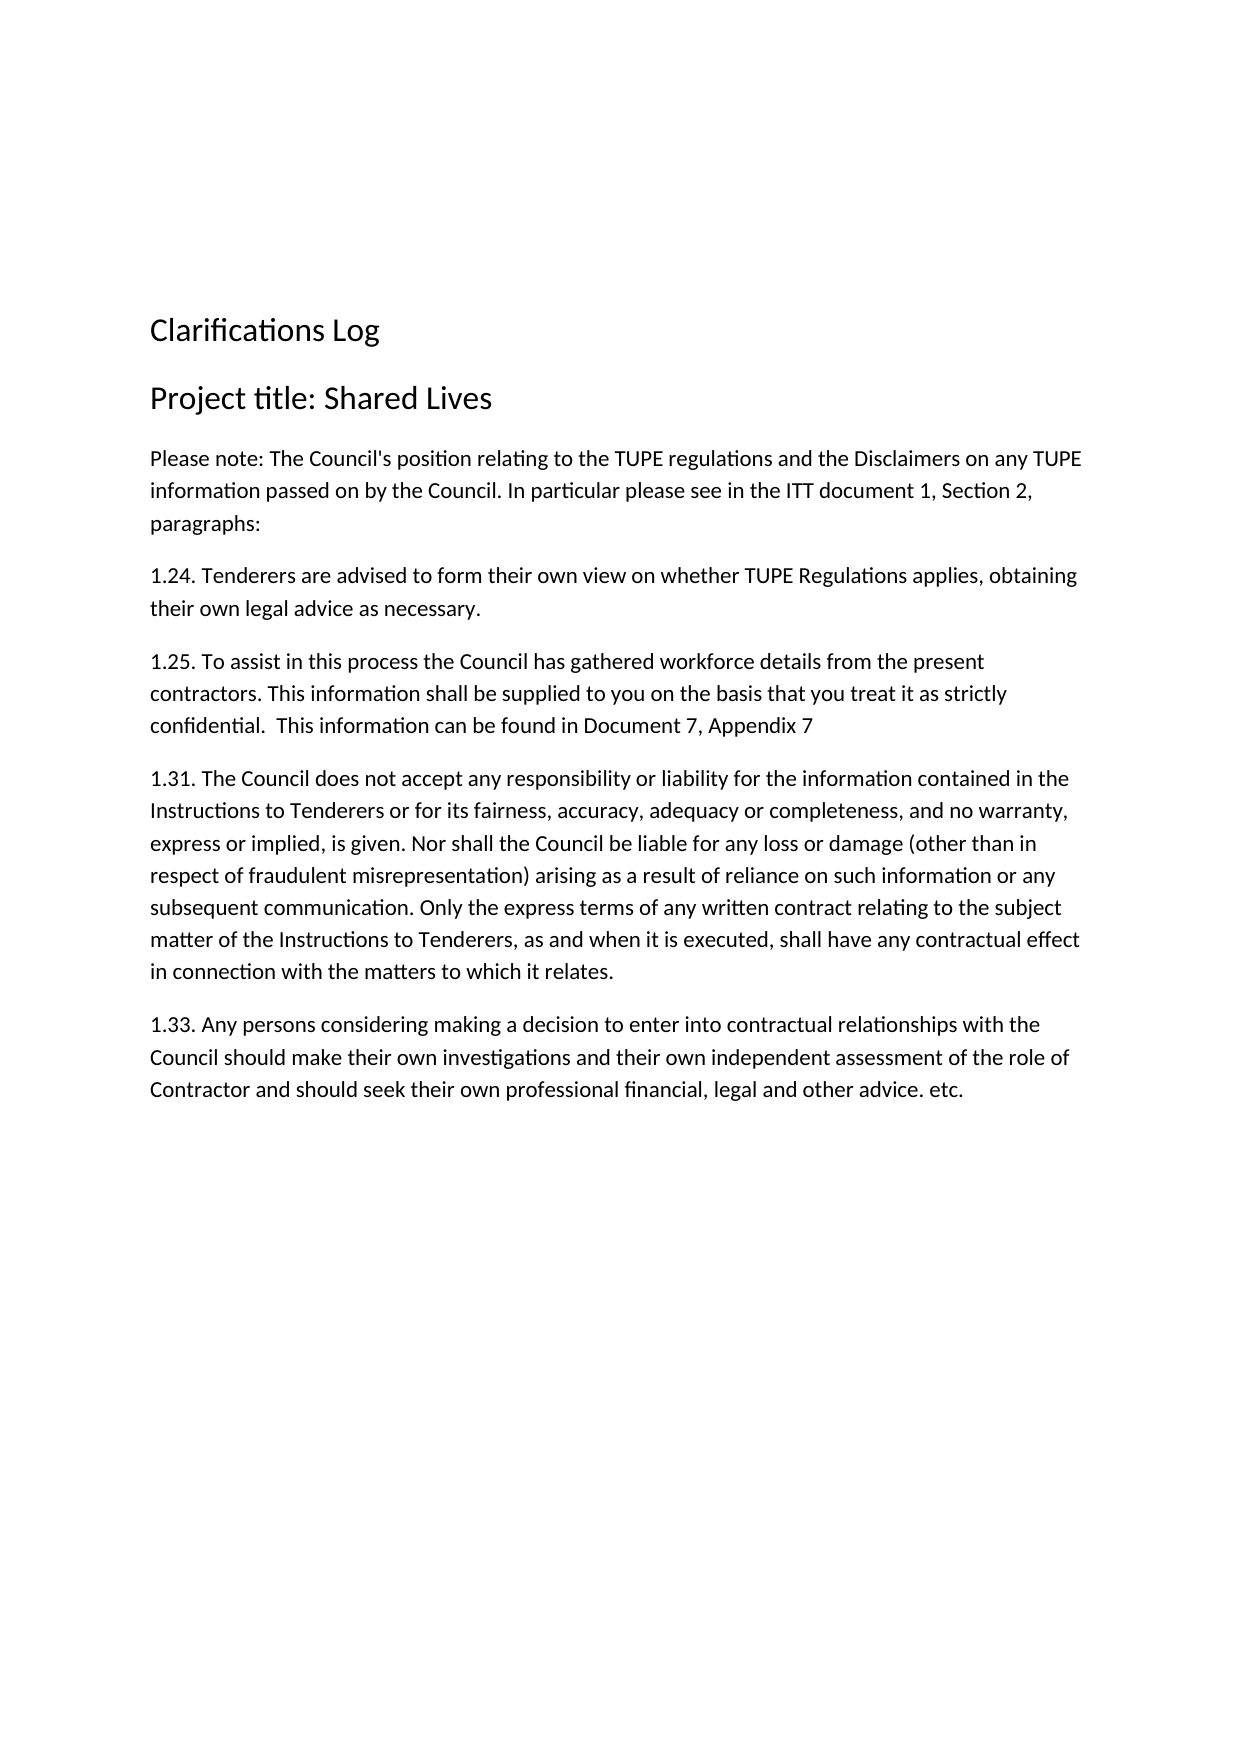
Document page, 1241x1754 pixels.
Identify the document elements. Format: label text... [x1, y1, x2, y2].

text 1.24. Tenderers are advised to form their own view on whether TUPE Regulations applies, obtaining their own legal advice as necessary. [150, 562, 1090, 622]
text 1.33. Any persons considering making a decision to enter into contractual relationships with the Council should make their own investigations and their own independent assessment of the role of Contractor and should seek their own professional financial, legal and other advice. etc. [150, 1010, 1090, 1103]
text 1.25. To assist in this process the Council has gathered workforce details from the present contractors. This information shall be supplied to you on the basis that you treat it as strictly confidential. This information can be found in Document 7, Appendix 7 [150, 647, 1090, 739]
text 1.31. The Council does not accept any responsibility or liability for the information contained in the Instructions to Tenderers or for its fairness, accuracy, adequacy or completeness, and no warranty, express or implied, is given. Nor shall the Council be liable for any loss or damage (other than in respect of fraudulent misrepresentation) arising as a result of reliance on such information or any subsequent communication. Only the express terms of any written contract relating to the subject matter of the Instructions to Tenderers, as and when it is executed, shall have any contractual effect in connection with the matters to which it relates. [150, 764, 1090, 985]
text Clarifications Log [150, 309, 1090, 350]
text Project title: Shared Lives [150, 377, 1090, 417]
text Please note: The Council's position relating to the TUPE regulations and the Disclaimers on any TUPE information passed on by the Council. In particular please see in the ITT document 1, Section 2, paragraphs: [150, 444, 1090, 537]
